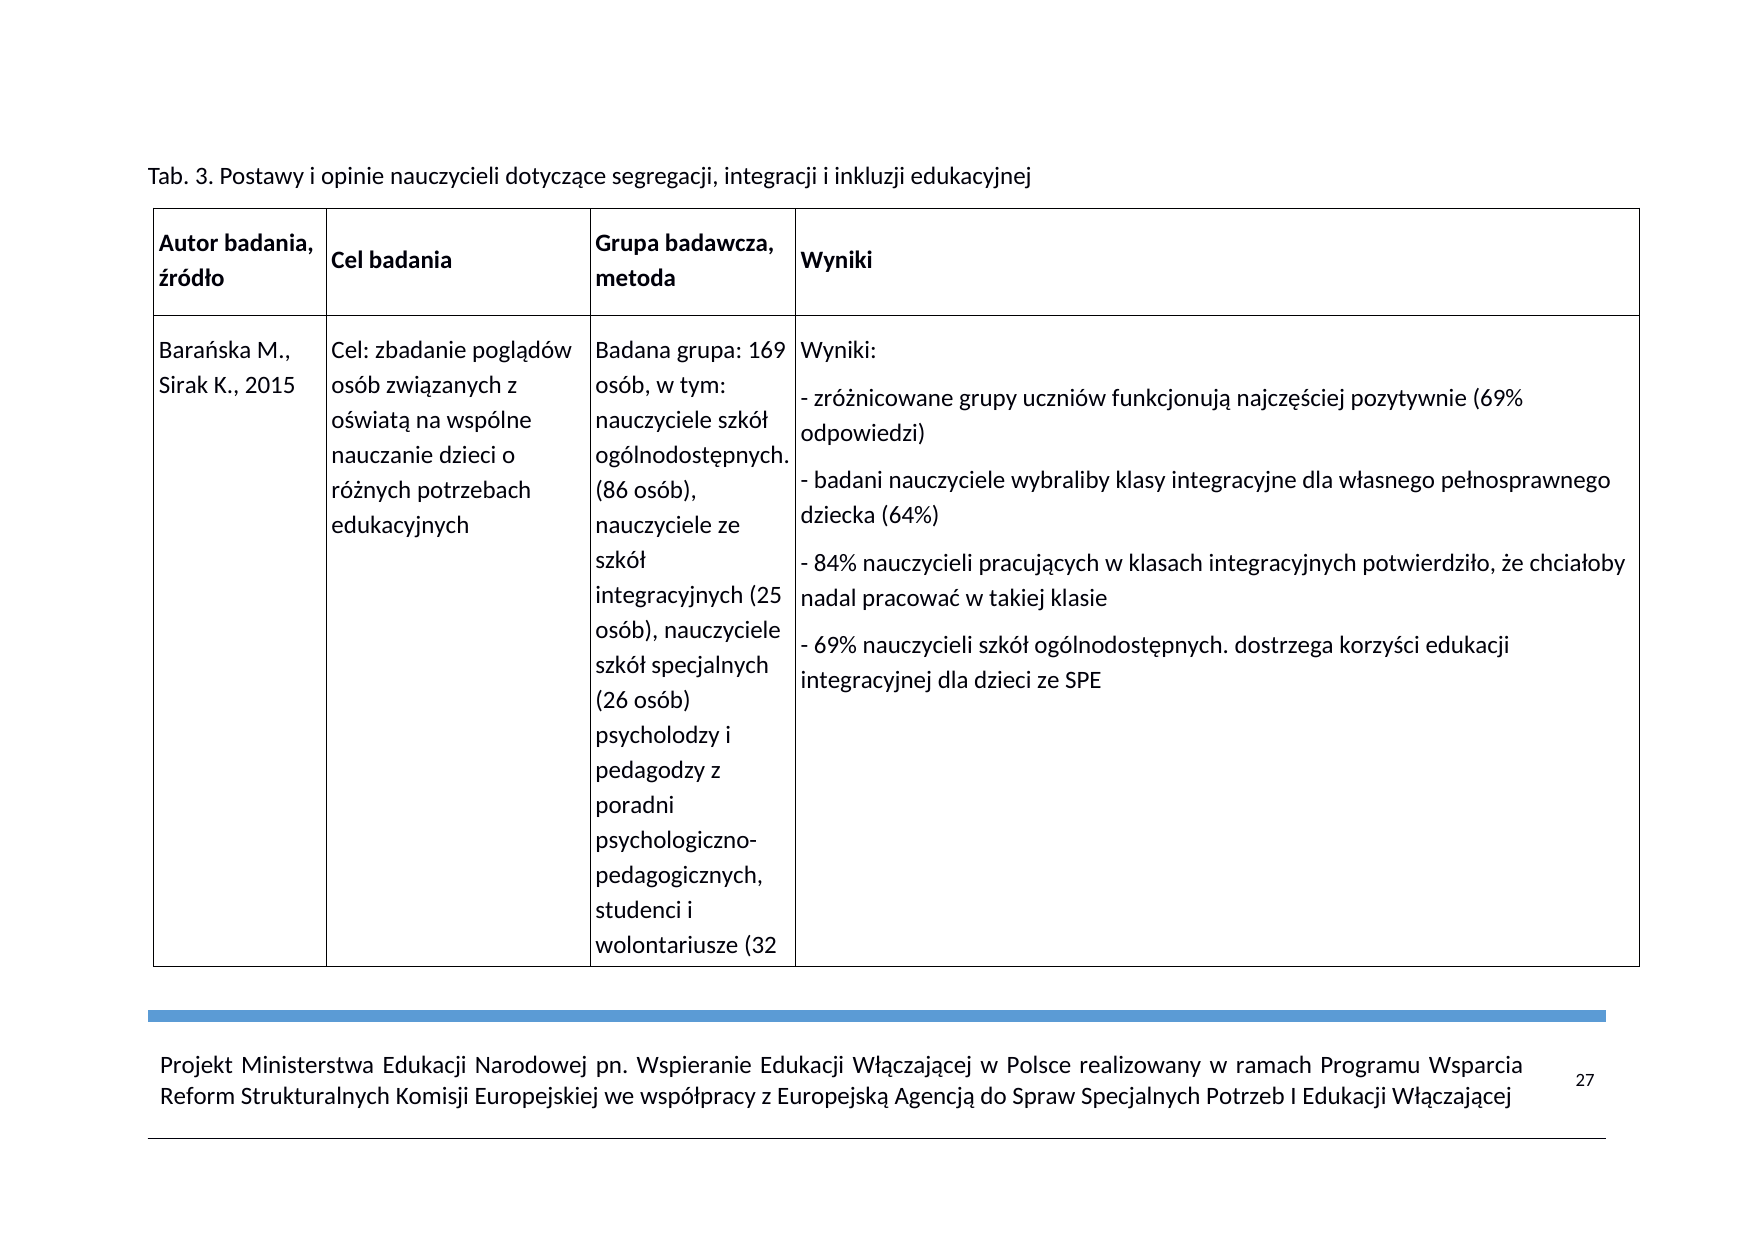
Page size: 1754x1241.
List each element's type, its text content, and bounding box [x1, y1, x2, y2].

table_header Cel badania [327, 209, 590, 315]
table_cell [327, 316, 590, 966]
table_header Autor badania, źródło [154, 209, 326, 315]
text Tab. 3. Postawy i opinie nauczycieli dotyczące segregacji, integracji i inkluzji edukacyjnej [148, 160, 1606, 191]
table_header Grupa badawcza, metoda [591, 209, 795, 315]
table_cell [591, 316, 795, 966]
table_header Wyniki [796, 209, 1639, 315]
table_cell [796, 316, 1639, 966]
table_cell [154, 316, 326, 966]
